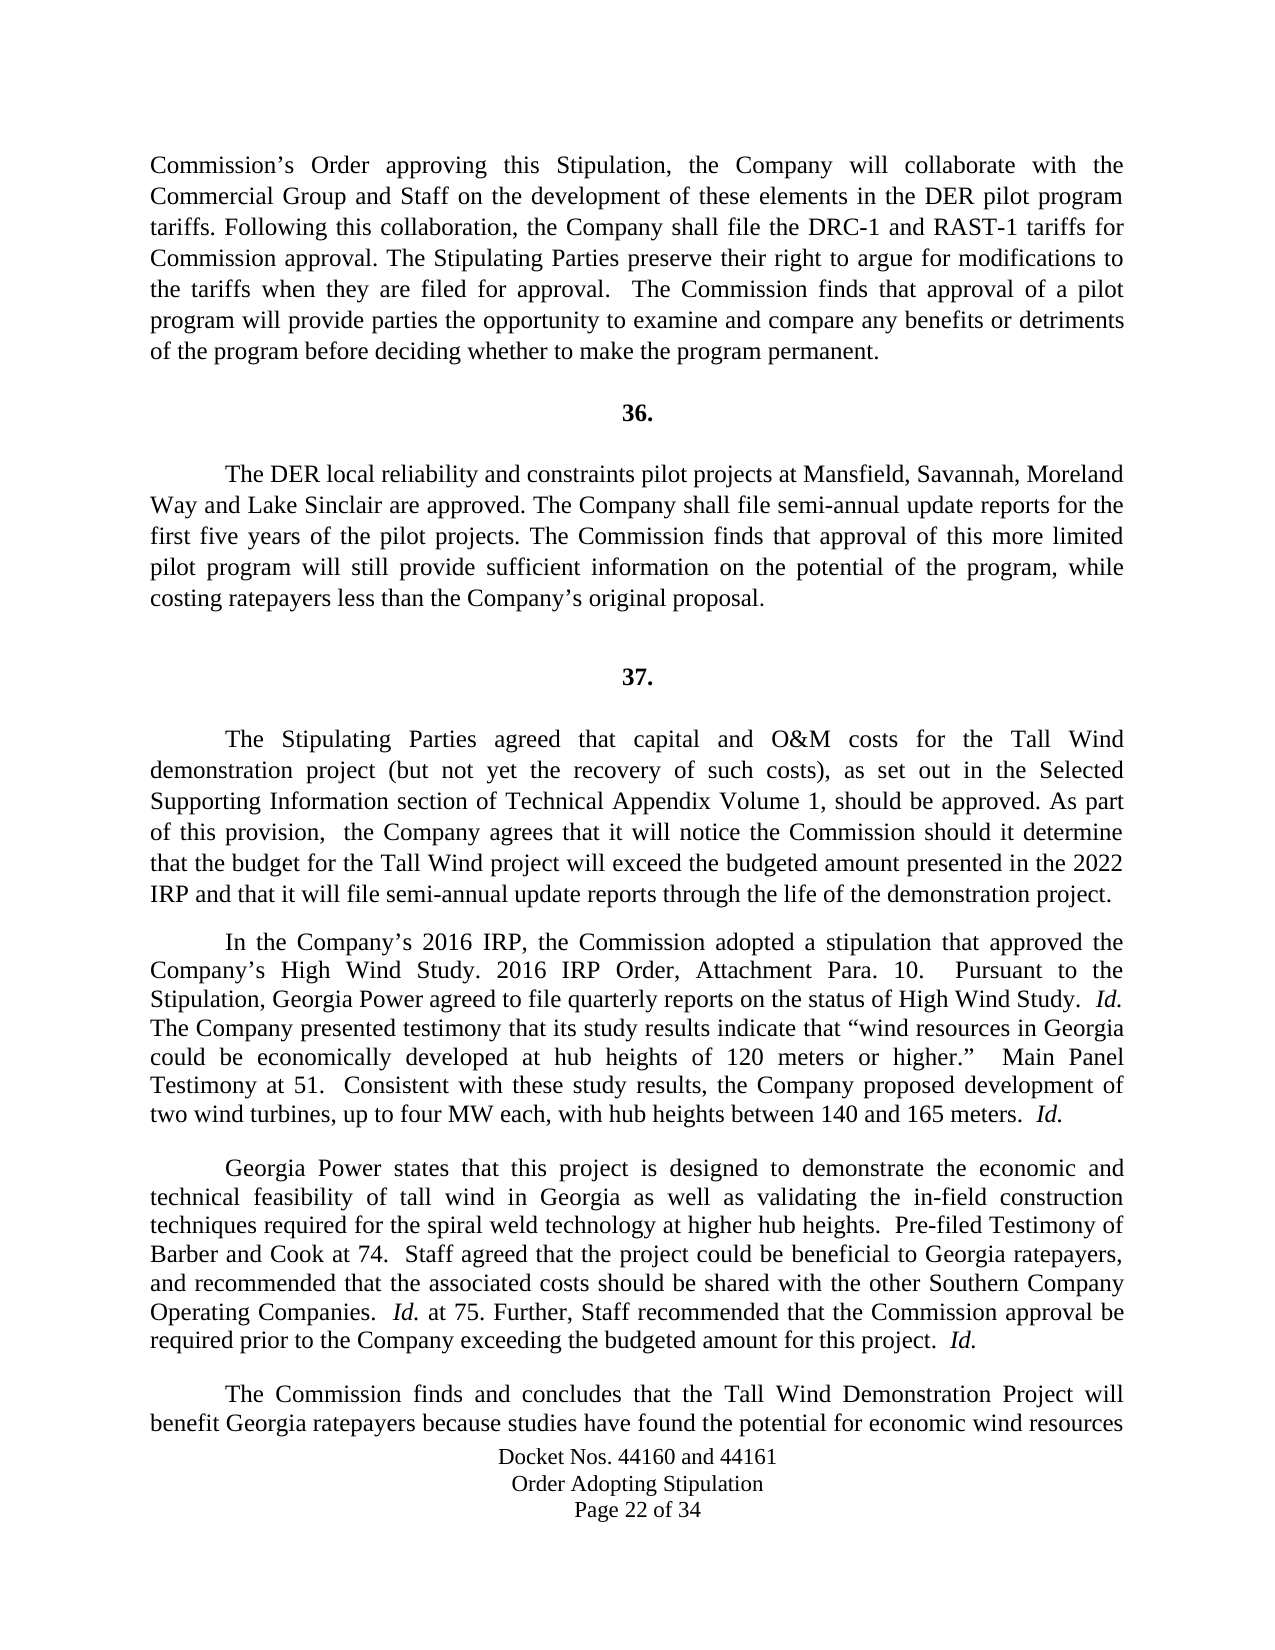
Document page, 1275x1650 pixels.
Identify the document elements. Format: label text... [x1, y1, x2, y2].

text 36. [150, 398, 1125, 427]
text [150, 1379, 1125, 1437]
list The DER local reliability and constraints pilot projects at Mansfield, Savannah, Moreland Way and Lake Sinclair are approved. The Company shall file semi-annual update reports for the first five years of the pilot projects. The Commission finds that approval of this more limited pilot program will still provide sufficient information on the potential of the program, while costing ratepayers less than the Company’s original proposal. [150, 459, 1125, 612]
text In the Company’s 2016 IRP, the Commission adopted a stipulation that approved the Company’s High Wind Study. 2016 IRP Order, Attachment Para. 10. Pursuant to the Stipulation, Georgia Power agreed to file quarterly reports on the status of High Wind Study. Id. The Company presented testimony that its study results indicate that “wind resources in Georgia could be economically developed at hub heights of 120 meters or higher.” Main Panel Testimony at 51. Consistent with these study results, the Company proposed development of two wind turbines, up to four MW each, with hub heights between 140 and 165 meters. Id. [150, 927, 1125, 1128]
list The Stipulating Parties agreed that capital and O&M costs for the Tall Wind demonstration project (but not yet the recovery of such costs), as set out in the Selected Supporting Information section of Technical Appendix Volume 1, should be approved. As part of this provision, the Company agrees that it will notice the Commission should it determine that the budget for the Tall Wind project will exceed the budgeted amount presented in the 2022 IRP and that it will file semi-annual update reports through the life of the demonstration project. [150, 724, 1125, 908]
text 37. [150, 662, 1125, 691]
text Georgia Power states that this project is designed to demonstrate the economic and technical feasibility of tall wind in Georgia as well as validating the in-field construction techniques required for the spiral weld technology at higher hub heights. Pre-filed Testimony of Barber and Cook at 74. Staff agreed that the project could be beneficial to Georgia ratepayers, and recommended that the associated costs should be shared with the other Southern Company Operating Companies. Id. at 75. Further, Staff recommended that the Commission approval be required prior to the Company exceeding the budgeted amount for this project. Id. [150, 1153, 1125, 1354]
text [150, 150, 1125, 365]
